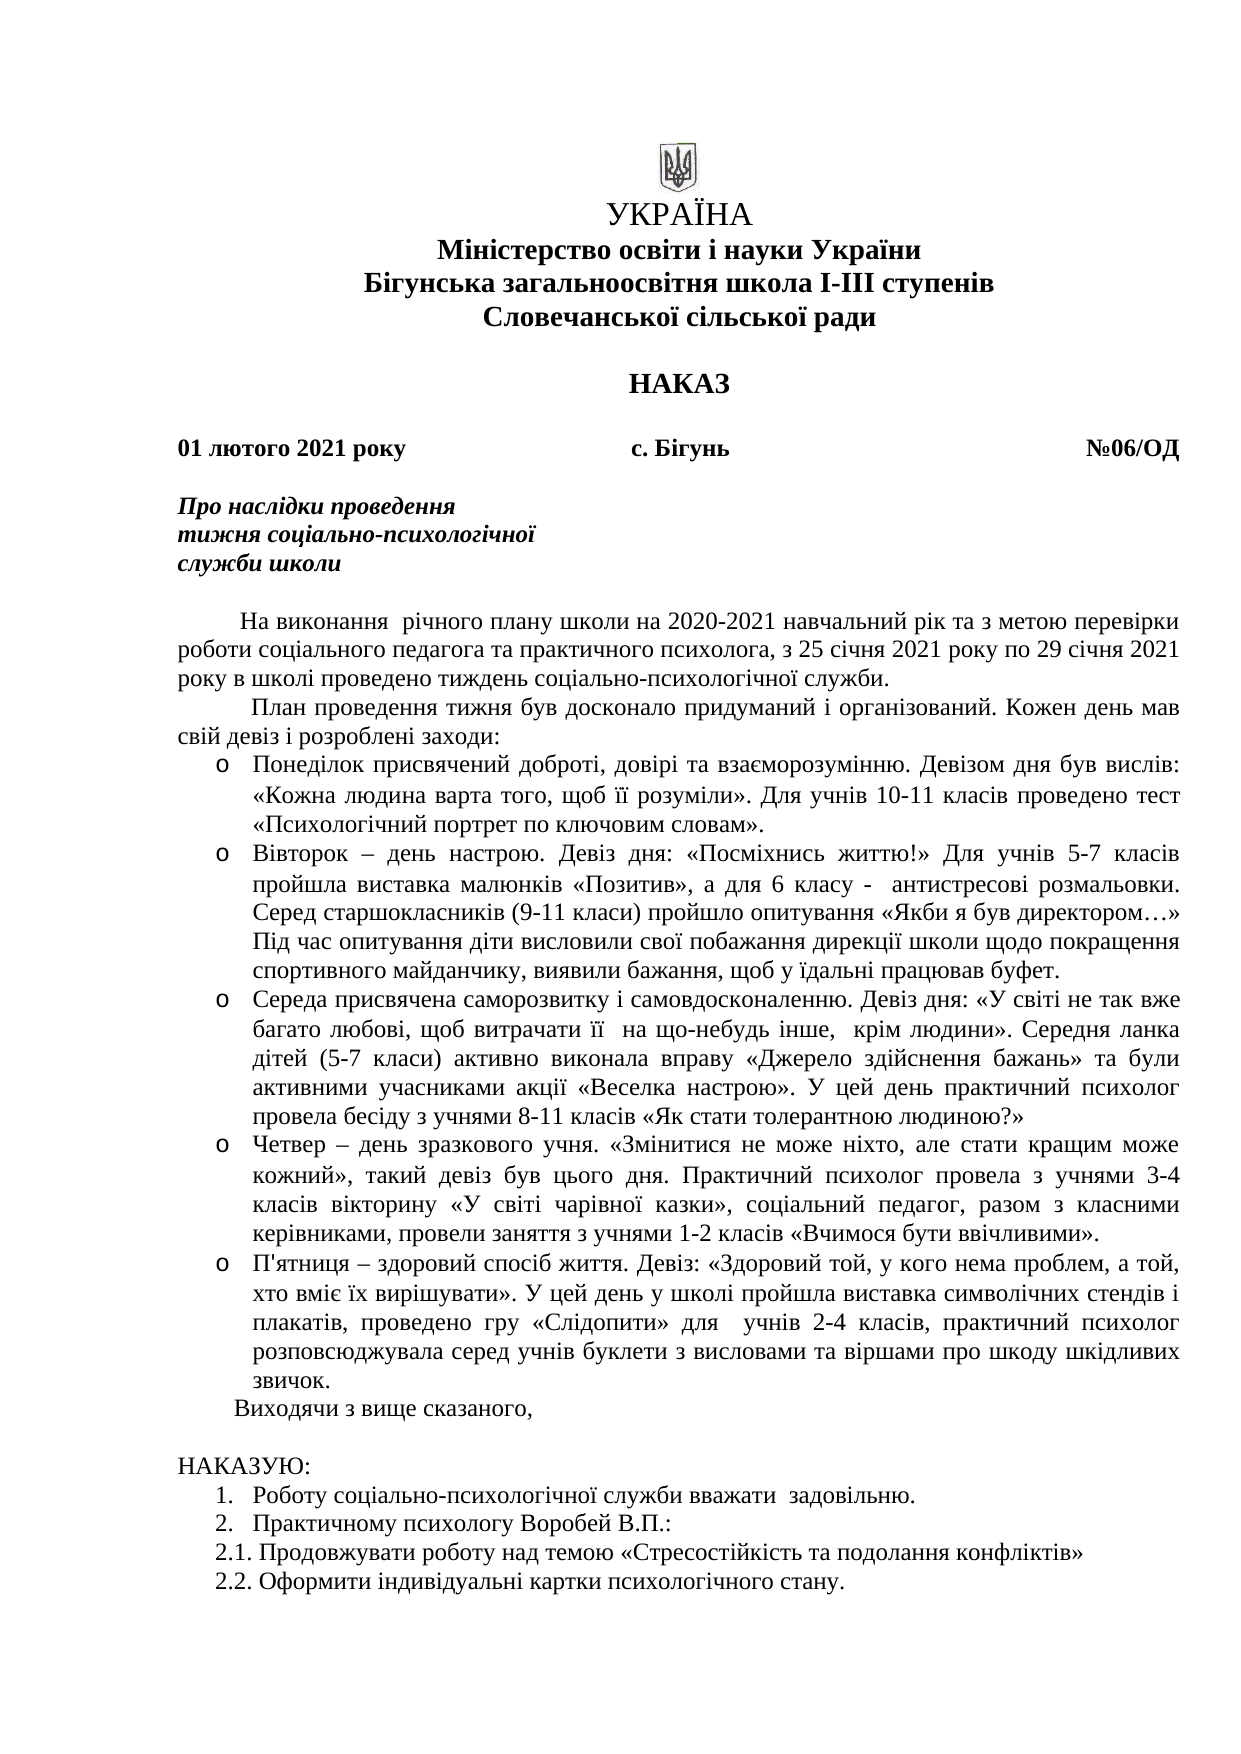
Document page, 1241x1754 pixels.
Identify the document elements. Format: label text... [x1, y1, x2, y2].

list Понеділок присвячений доброті, довірі та взаєморозумінню. Девізом дня був вислів: «Кожна людина варта того, щоб її розуміли». Для учнів 10-11 класів проведено тест «Психологічний портрет по ключовим словам». [215, 749, 1181, 838]
picture [658, 142, 701, 194]
text УКРАЇНА [177, 194, 1181, 232]
text 01 лютого 2021 року с. Бігунь №06/ОД [177, 433, 1181, 462]
list Оформити індивідуальні картки психологічного стану. [215, 1566, 1181, 1595]
list Роботу соціально-психологічної служби вважати задовільню. [215, 1480, 1181, 1508]
text НАКАЗ [177, 366, 1181, 400]
list Четвер – день зразкового учня. «Змінитися не може ніхто, але стати кращим може кожний», такий девіз був цього дня. Практичний психолог провела з учнями 3-4 класів вікторину «У світі чарівної казки», соціальний педагог, разом з класними керівниками, провели заняття з учнями 1-2 класів «Вчимося бути ввічливими». [215, 1129, 1181, 1247]
list Продовжувати роботу над темою «Стресостійкість та подолання конфліктів» [215, 1537, 1181, 1566]
list Вівторок – день настрою. Девіз дня: «Посміхнись життю!» Для учнів 5-7 класів пройшла виставка малюнків «Позитив», а для 6 класу - антистресові розмальовки. Серед старшокласників (9-11 класи) пройшло опитування «Якби я був директором…» Під час опитування діти висловили свої побажання дирекції школи щодо покращення спортивного майданчику, виявили бажання, щоб у їдальні працював буфет. [215, 838, 1181, 984]
text Бігунська загальноосвітня школа І-ІІІ ступенів [177, 266, 1181, 299]
list Середа присвячена саморозвитку і самовдосконаленню. Девіз дня: «У світі не так вже багато любові, щоб витрачати її на що-небудь інше, крім людини». Середня ланка дітей (5-7 класи) активно виконала вправу «Джерело здійснення бажань» та були активними учасниками акції «Веселка настрою». У цей день практичний психолог провела бесіду з учнями 8-11 класів «Як стати толерантною людиною?» [215, 984, 1181, 1129]
text Міністерство освіти і науки України [177, 232, 1181, 266]
text На виконання річного плану школи на 2020-2021 навчальний рік та з метою перевірки роботи соціального педагога та практичного психолога, з 25 січня 2021 року по 29 січня 2021 року в школі проведено тиждень соціально-психологічної служби. [177, 606, 1181, 692]
list Практичному психологу Воробей В.П.: [215, 1508, 1181, 1537]
text Про наслідки проведення [177, 491, 1181, 519]
text План проведення тижня був досконало придуманий і організований. Кожен день мав свій девіз і розроблені заходи: [177, 692, 1181, 749]
text служби школи [177, 548, 1181, 577]
text Словечанської сільської ради [177, 299, 1181, 333]
text НАКАЗУЮ: [177, 1451, 1181, 1480]
list П'ятниця – здоровий спосіб життя. Девіз: «Здоровий той, у кого нема проблем, а той, хто вміє їх вирішувати». У цей день у школі пройшла виставка символічних стендів і плакатів, проведено гру «Слідопити» для учнів 2-4 класів, практичний психолог розповсюджувала серед учнів буклети з висловами та віршами про шкоду шкідливих звичок. [215, 1247, 1181, 1393]
text тижня соціально-психологічної [177, 519, 1181, 548]
text Виходячи з вище сказаного, [215, 1393, 1181, 1422]
